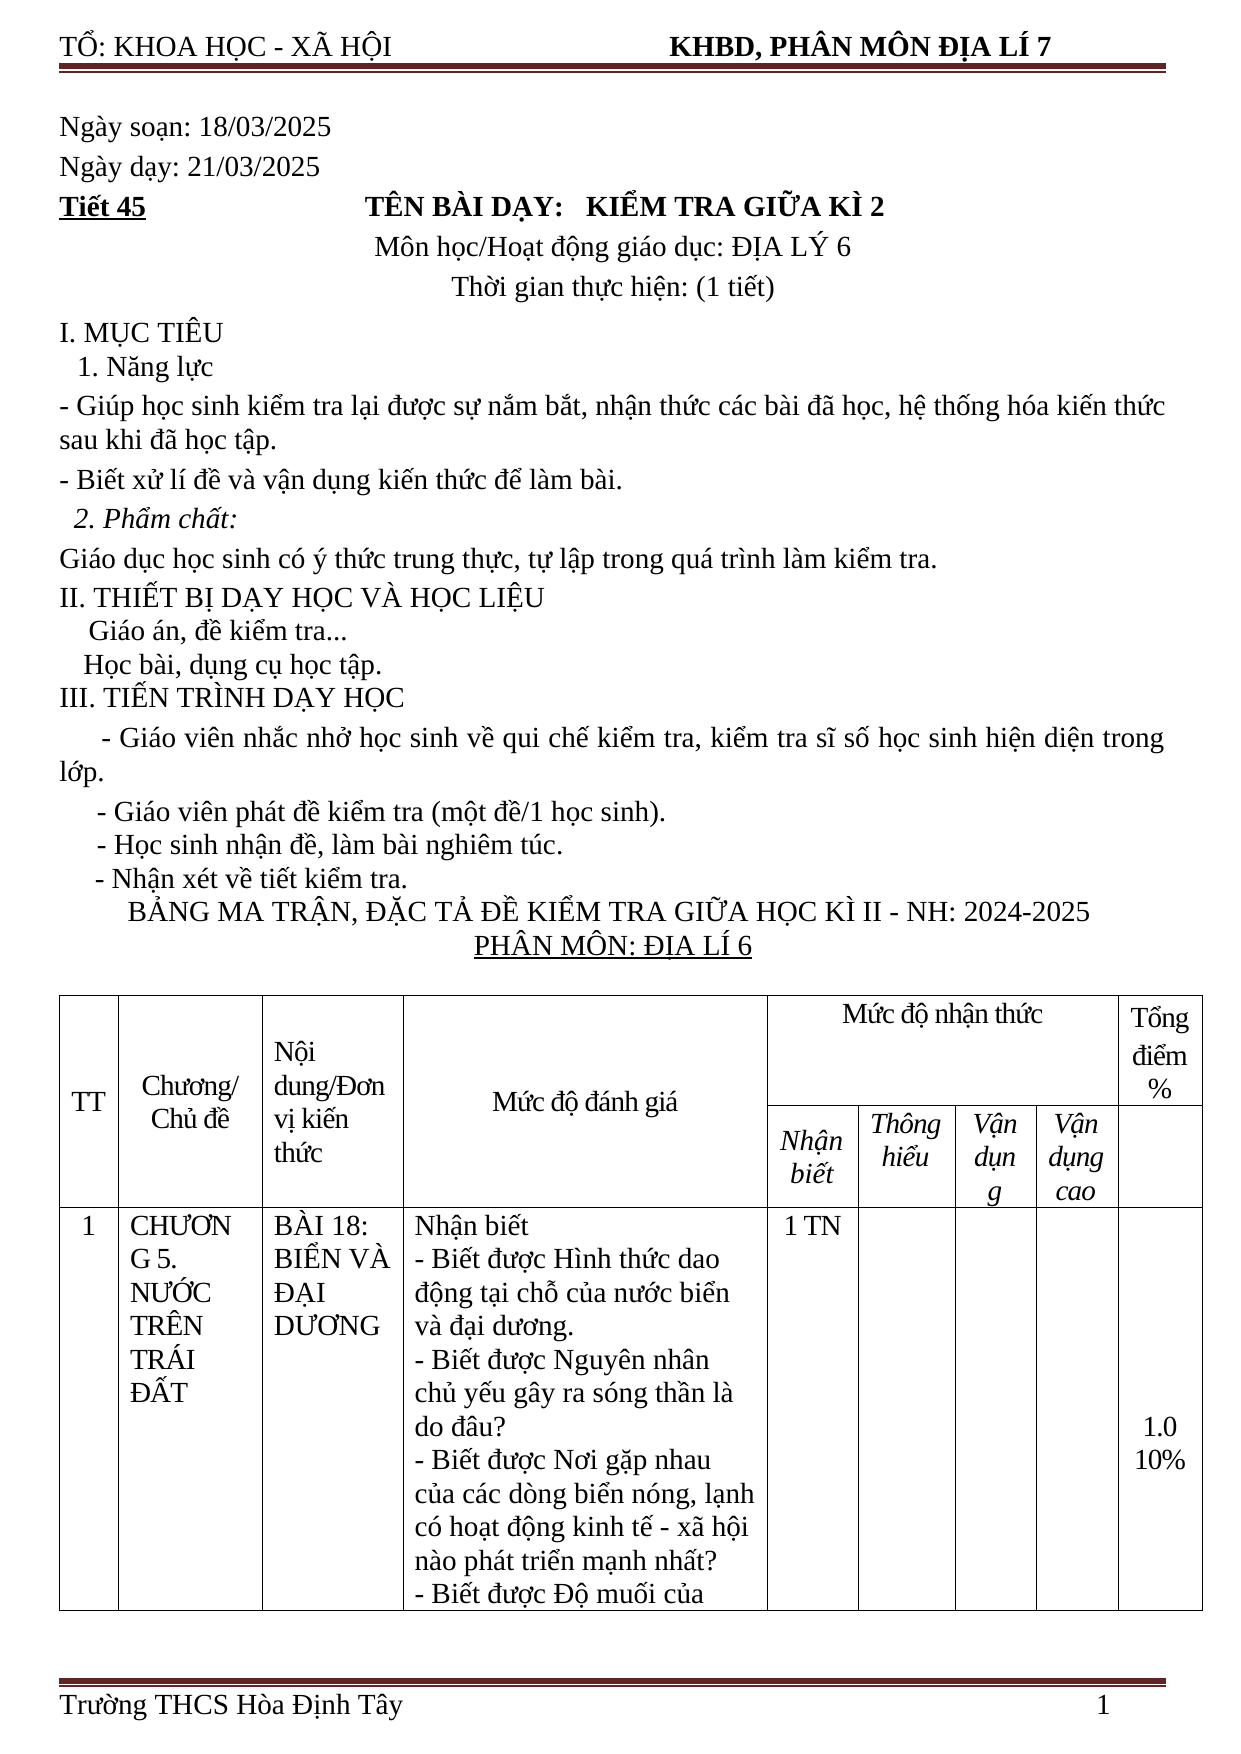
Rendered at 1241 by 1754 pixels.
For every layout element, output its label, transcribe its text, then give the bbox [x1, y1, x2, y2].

text Môn học/Hoạt động giáo dục: ĐỊA LÝ 6 [59, 229, 1166, 263]
text - Nhận xét về tiết kiểm tra. [59, 861, 1166, 894]
text - Biết xử lí đề và vận dụng kiến thức để làm bài. [59, 462, 1166, 495]
table_cell Thông hiểu [859, 1106, 955, 1207]
table_cell Vận dụng [956, 1106, 1036, 1207]
text - Giáo viên phát đề kiểm tra (một đề/1 học sinh). [67, 794, 1164, 827]
text I. MỤC TIÊU [59, 315, 1211, 349]
text III. TIẾN TRÌNH DẠY HỌC [59, 681, 1211, 714]
table_cell [859, 1208, 955, 1610]
table_header Chương/ Chủ đề [119, 996, 262, 1207]
table_header Mức độ đánh giá [404, 996, 767, 1207]
table_header Mức độ nhận thức [768, 996, 1118, 1105]
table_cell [119, 1208, 262, 1610]
table_header Tổng điểm % [1119, 996, 1202, 1105]
text Học bài, dụng cụ học tập. [47, 647, 1160, 681]
table_header Nội dung/Đơn vị kiến thức [263, 996, 403, 1207]
text Ngày dạy: 21/03/2025 [59, 149, 1166, 182]
text Tiết 45 TÊN BÀI DẠY: KIỂM TRA GIỮA KÌ 2 [59, 189, 1166, 223]
text 1. Năng lực [59, 349, 1211, 382]
text PHÂN MÔN: ĐỊA LÍ 6 [59, 928, 1166, 961]
text 2. Phẩm chất: [59, 502, 1166, 535]
text Giáo dục học sinh có ý thức trung thực, tự lập trong quá trình làm kiểm tra. [59, 541, 1166, 575]
table_cell Nhận biết [768, 1106, 858, 1207]
table_header TT [60, 996, 118, 1207]
text Thời gian thực hiện: (1 tiết) [59, 269, 1166, 303]
table_cell [956, 1208, 1036, 1610]
text - Học sinh nhận đề, làm bài nghiêm túc. [67, 827, 1164, 861]
table_cell [1119, 1106, 1202, 1207]
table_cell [404, 1208, 767, 1610]
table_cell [263, 1208, 403, 1610]
table_cell 1 TN [768, 1208, 858, 1610]
table_cell [1037, 1208, 1118, 1610]
text Giáo án, đề kiểm tra... [59, 613, 1166, 647]
text - Giúp học sinh kiểm tra lại được sự nắm bắt, nhận thức các bài đã học, hệ thống hóa kiến thức sau khi đã học tập. [59, 388, 1166, 456]
table_cell 1 [60, 1208, 118, 1610]
table_cell 1.0 10% [1119, 1208, 1202, 1610]
text Ngày soạn: 18/03/2025 [59, 109, 1166, 142]
text BẢNG MA TRẬN, ĐẶC TẢ ĐỀ KIỂM TRA GIỮA HỌC KÌ II - NH: 2024-2025 [59, 894, 1166, 928]
text - Giáo viên nhắc nhở học sinh về qui chế kiểm tra, kiểm tra sĩ số học sinh hiện diện trong lớp. [59, 720, 1166, 787]
table_cell Vận dụng cao [1037, 1106, 1118, 1207]
text II. THIẾT BỊ DẠY HỌC VÀ HỌC LIỆU [59, 580, 1211, 613]
